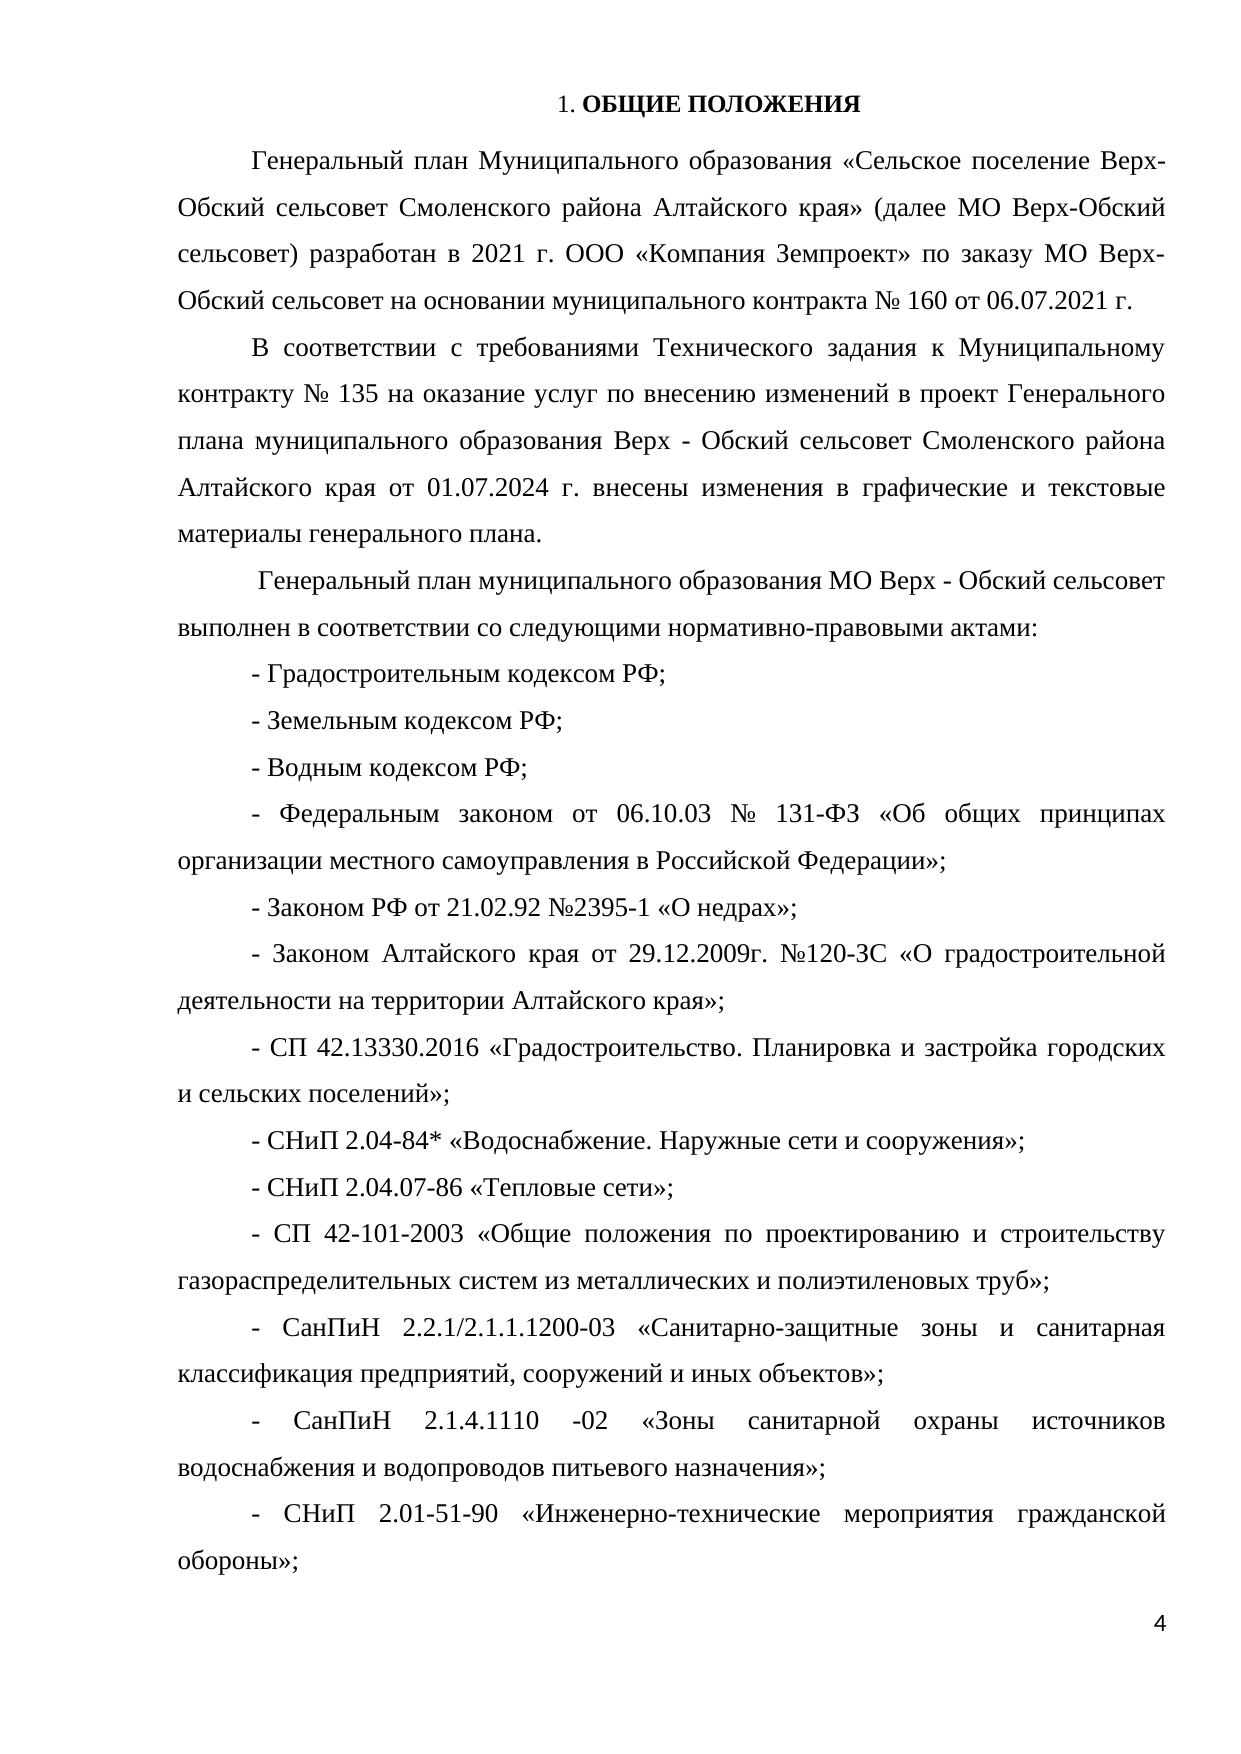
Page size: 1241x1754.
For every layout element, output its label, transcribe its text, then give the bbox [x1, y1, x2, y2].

text - СанПиН 2.1.4.1110 -02 «Зоны санитарной охраны источников водоснабжения и водопроводов питьевого назначения»; [177, 1404, 1167, 1482]
text Генеральный план Муниципального образования «Сельское поселение Верх-Обский сельсовет Смоленского района Алтайского края» (далее МО Верх-Обский сельсовет) разработан в . ООО «Компания Земпроект» по заказу МО Верх-Обский сельсовет на основании муниципального контракта № 160 от 06.07.2021 г. [177, 144, 1167, 315]
text - СП 42-101-2003 «Общие положения по проектированию и строительству газораспределительных систем из металлических и полиэтиленовых труб»; [177, 1218, 1167, 1295]
text - Водным кодексом РФ; [177, 751, 1167, 782]
text В соответствии с требованиями Технического задания к Муниципальному контракту № 135 на оказание услуг по внесению изменений в проект Генерального плана муниципального образования Верх - Обский сельсовет Смоленского района Алтайского края от 01.07.2024 г. внесены изменения в графические и текстовые материалы генерального плана. [177, 331, 1167, 549]
text - СНиП 2.04.07-86 «Тепловые сети»; [177, 1171, 1167, 1202]
subtitle 1. ОБЩИЕ ПОЛОЖЕНИЯ [177, 89, 1167, 117]
text - СНиП 2.04-84* «Водоснабжение. Наружные сети и сооружения»; [177, 1124, 1167, 1155]
text - Законом Алтайского края от 29.12.2009г. №120-ЗС «О градостроительной деятельности на территории Алтайского края»; [177, 938, 1167, 1015]
text - СНиП 2.01-51-90 «Инженерно-технические мероприятия гражданской обороны»; [177, 1498, 1167, 1575]
text - Градостроительным кодексом РФ; [177, 658, 1167, 689]
text - Федеральным законом от 06.10.03 № 131-ФЗ «Об общих принципах организации местного самоуправления в Российской Федерации»; [177, 798, 1167, 875]
text - СанПиН 2.2.1/2.1.1.1200-03 «Санитарно-защитные зоны и санитарная классификация предприятий, сооружений и иных объектов»; [177, 1311, 1167, 1389]
text Генеральный план муниципального образования МО Верх - Обский сельсовет выполнен в соответствии со следующими нормативно-правовыми актами: [177, 564, 1167, 642]
text - Законом РФ от 21.02.92 №2395-1 «О недрах»; [177, 891, 1167, 922]
text - Земельным кодексом РФ; [177, 704, 1167, 735]
text - СП 42.13330.2016 «Градостроительство. Планировка и застройка городских и сельских поселений»; [177, 1031, 1167, 1109]
